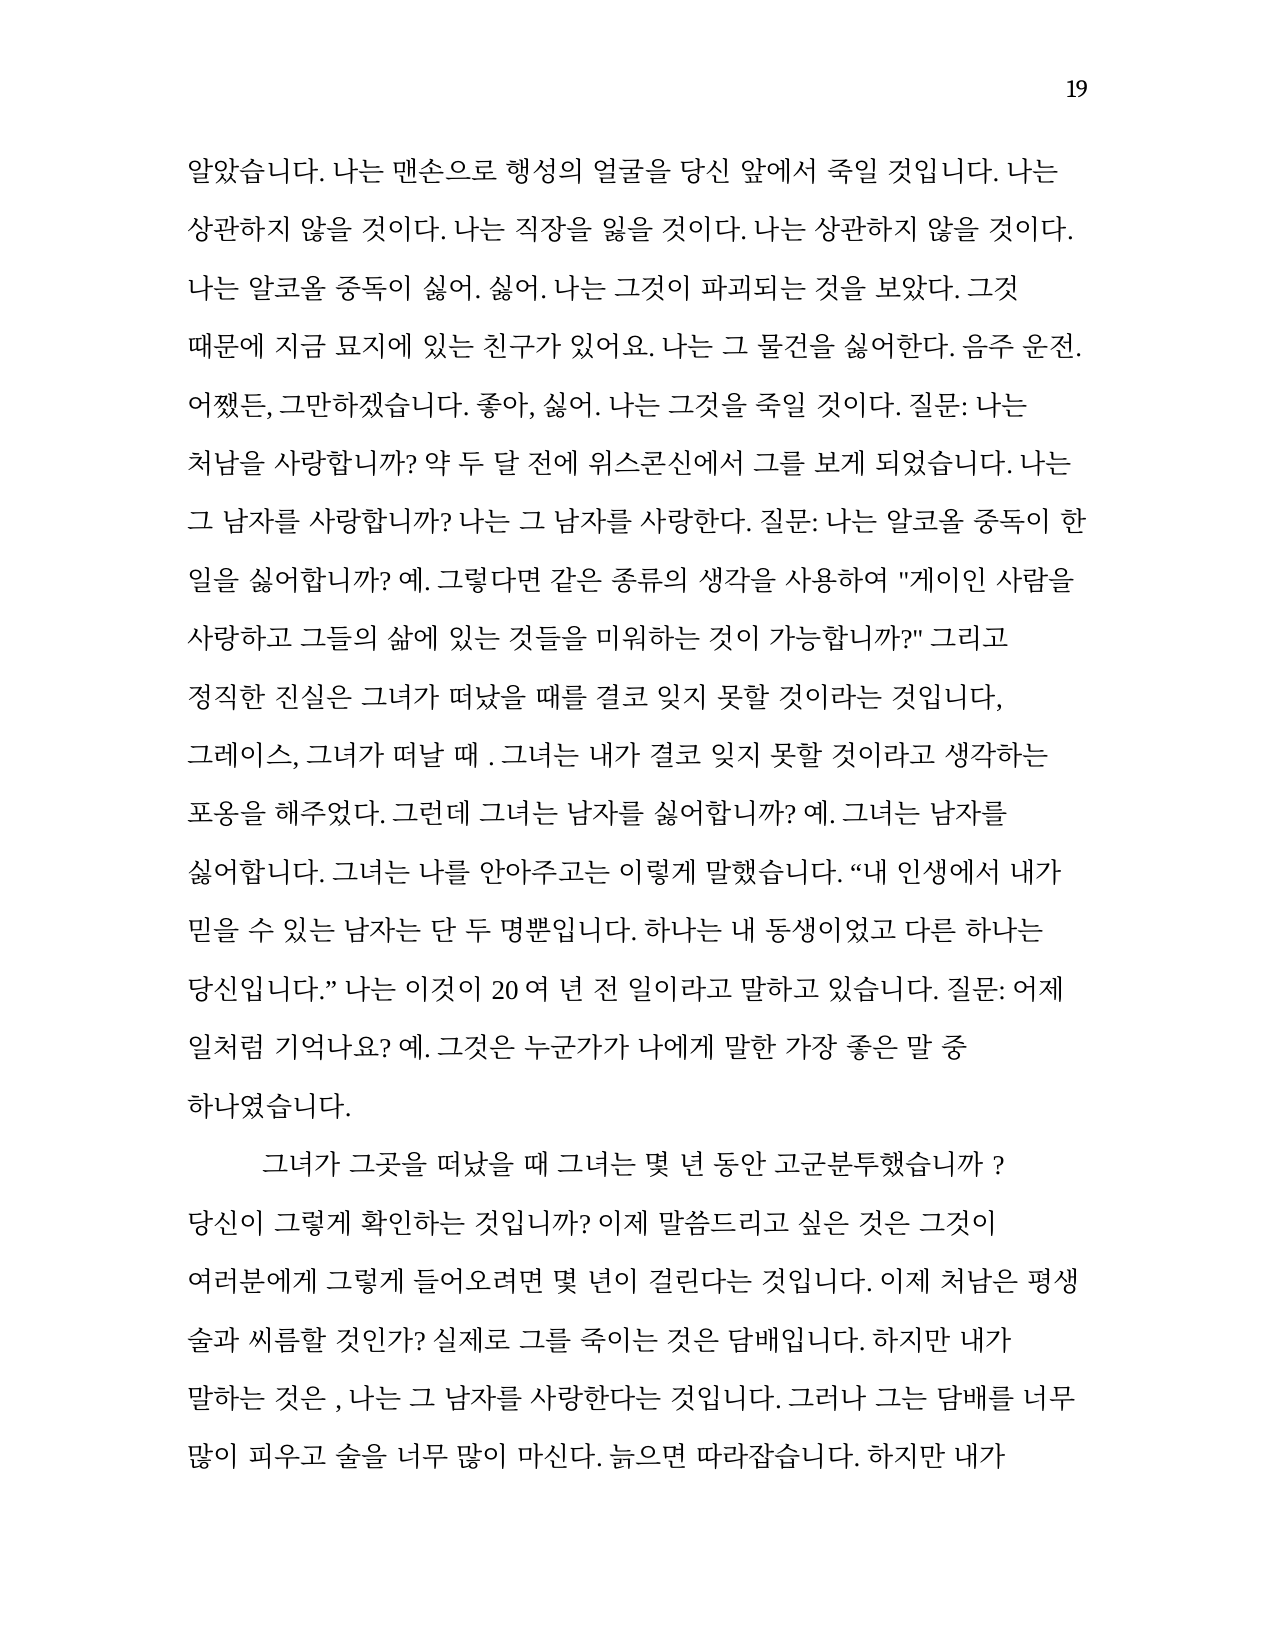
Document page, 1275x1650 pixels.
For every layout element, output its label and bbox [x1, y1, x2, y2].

text [187, 150, 1087, 1474]
